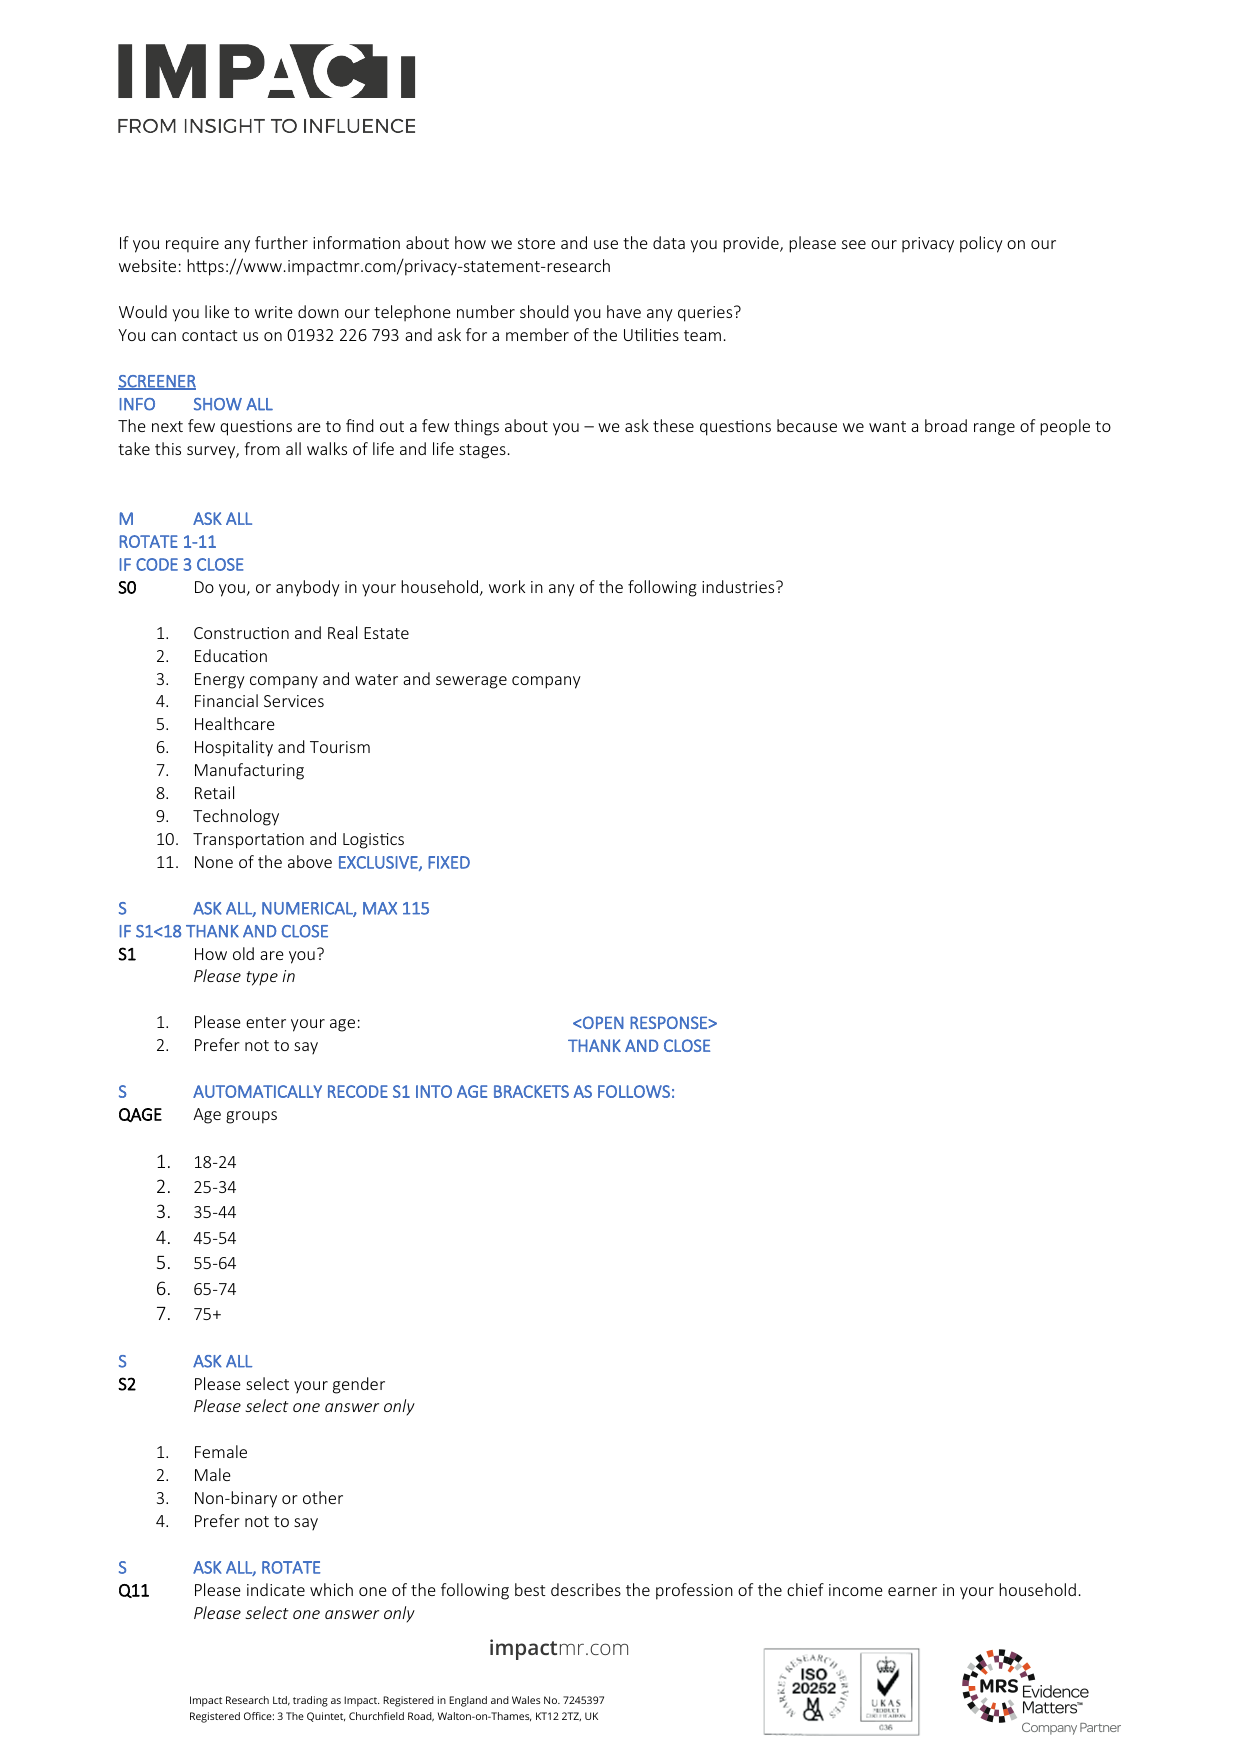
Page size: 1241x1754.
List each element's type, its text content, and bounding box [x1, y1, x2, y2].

text If you require any further information about how we store and use the data you provide, please see our privacy policy on our website: https://www.impactmr.com/privacy-statement-research [118, 231, 1122, 277]
list 45-54 [156, 1224, 1122, 1249]
list Please enter your age: <OPEN RESPONSE> [156, 1010, 1122, 1033]
list Education [156, 644, 1122, 667]
text INFO SHOW ALL [118, 392, 1122, 414]
text The next few questions are to find out a few things about you – we ask these questions because we want a broad range of people to take this survey, from all walks of life and life stages. [118, 414, 1122, 460]
list 25-34 [156, 1173, 1122, 1199]
list Hospitality and Tourism [156, 735, 1122, 758]
list Transportation and Logistics [156, 827, 1122, 850]
text S0 Do you, or anybody in your household, work in any of the following industries? [118, 575, 1122, 598]
text M ASK ALL [118, 506, 1122, 529]
picture [762, 1647, 1122, 1736]
text ROTATE 1-11 [118, 529, 1122, 552]
list Retail [156, 781, 1122, 804]
text Would you like to write down our telephone number should you have any queries? [118, 300, 1122, 323]
list Prefer not to say THANK AND CLOSE [156, 1033, 1122, 1056]
picture [118, 44, 416, 133]
text IF S1<18 THANK AND CLOSE [118, 919, 1122, 942]
text QAGE Age groups [118, 1102, 1122, 1125]
list Financial Services [156, 689, 1122, 712]
list 35-44 [156, 1199, 1122, 1224]
list 65-74 [156, 1275, 1122, 1300]
list 75+ [156, 1300, 1122, 1326]
text Please select one answer only [118, 1394, 1122, 1417]
list Energy company and water and sewerage company [156, 667, 1122, 689]
list Non-binary or other [156, 1486, 1122, 1509]
text IF CODE 3 CLOSE [118, 552, 1122, 575]
text You can contact us on 01932 226 793 and ask for a member of the Utilities team. [118, 323, 1122, 346]
text Please type in [118, 964, 1122, 987]
list 18-24 [156, 1148, 1122, 1173]
list Technology [156, 804, 1122, 827]
text Please select one answer only [118, 1601, 1122, 1624]
text S ASK ALL, ROTATE [118, 1555, 1122, 1578]
list 55-64 [156, 1249, 1122, 1275]
list Healthcare [156, 712, 1122, 735]
text S1 How old are you? [118, 942, 1122, 964]
text Q11 Please indicate which one of the following best describes the profession of the chief income earner in your household. [118, 1578, 1122, 1601]
list Construction and Real Estate [156, 621, 1122, 644]
list Manufacturing [156, 758, 1122, 781]
list Female [156, 1440, 1122, 1463]
text SCREENER [118, 369, 1122, 392]
list None of the above EXCLUSIVE, FIXED [156, 850, 1122, 873]
list Male [156, 1463, 1122, 1486]
text S ASK ALL, NUMERICAL, MAX 115 [118, 896, 1122, 919]
text S AUTOMATICALLY RECODE S1 INTO AGE BRACKETS AS FOLLOWS: [118, 1079, 1122, 1102]
list Prefer not to say [156, 1509, 1122, 1532]
text S ASK ALL [118, 1349, 1122, 1372]
text S2 Please select your gender [118, 1372, 1122, 1394]
